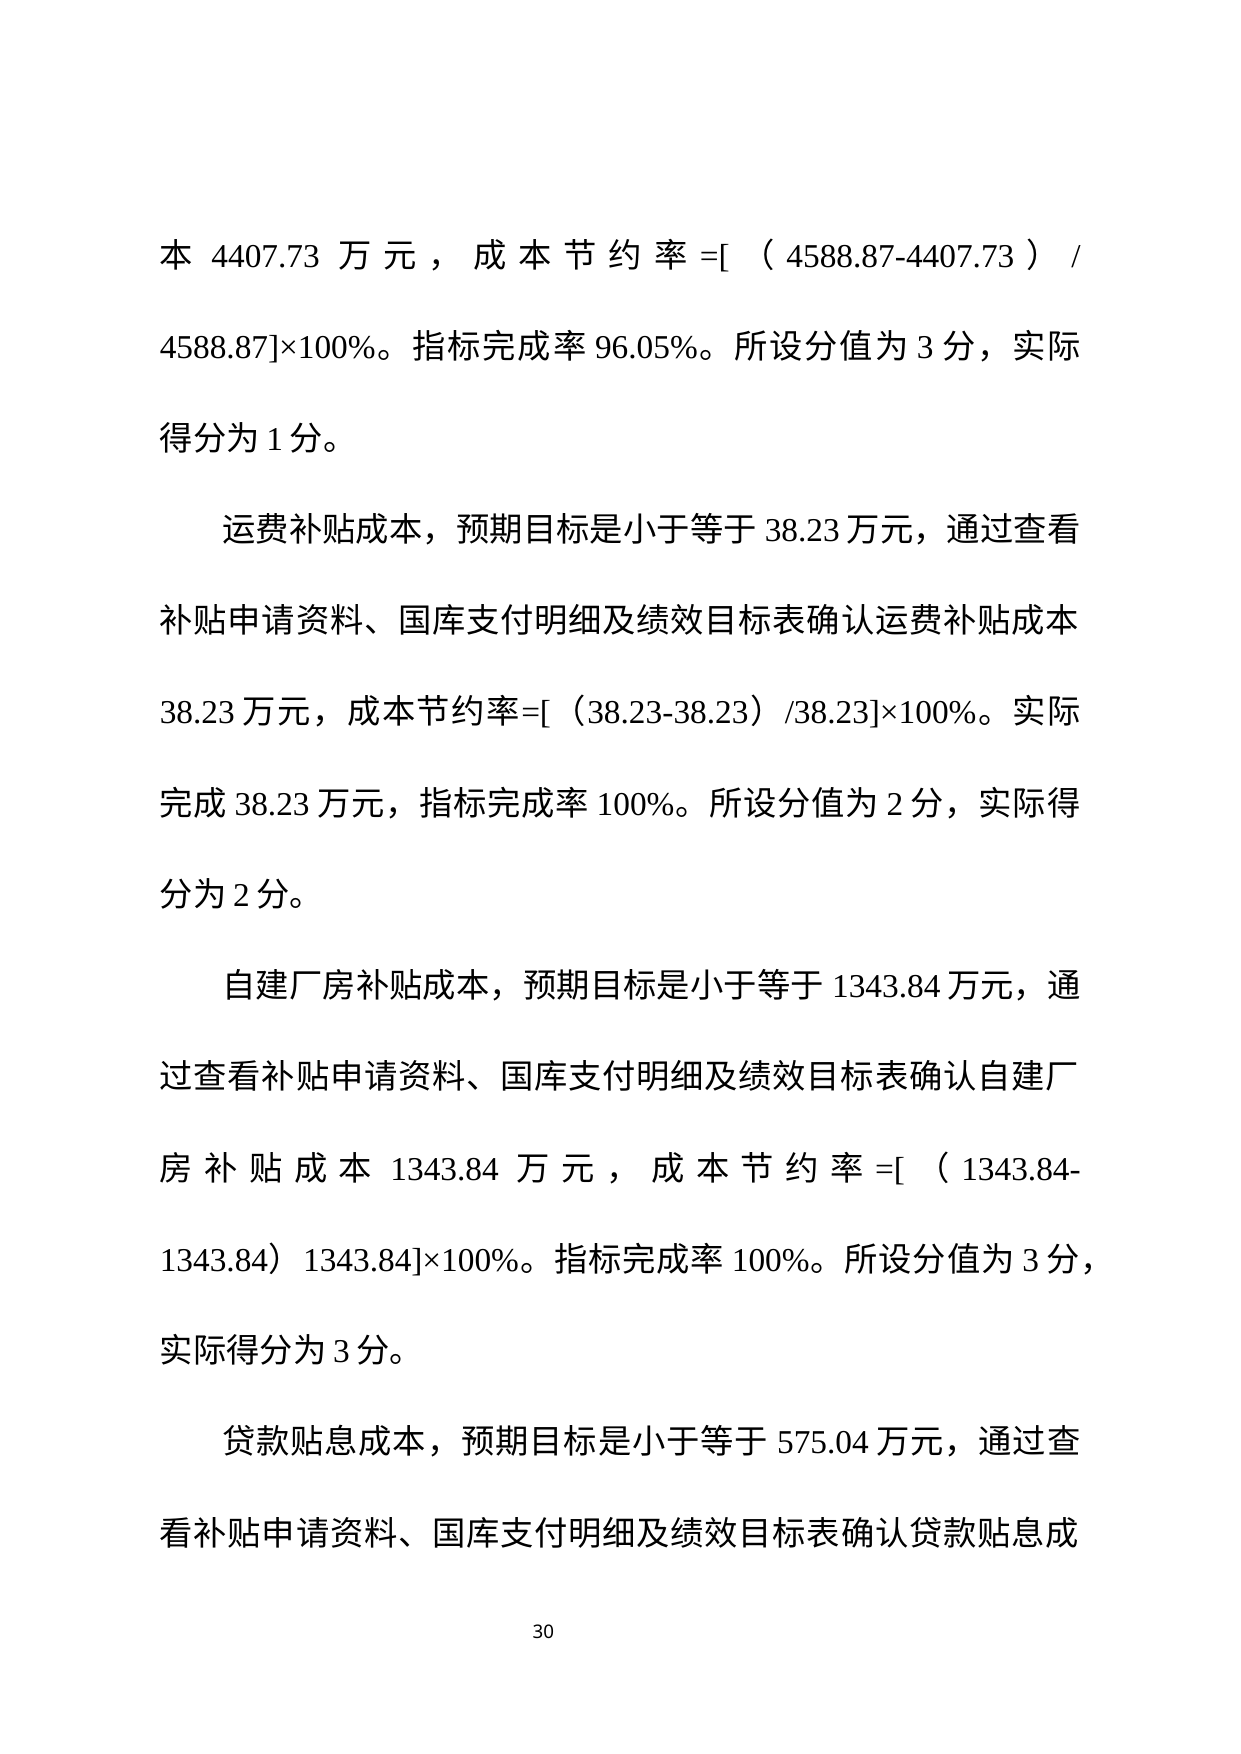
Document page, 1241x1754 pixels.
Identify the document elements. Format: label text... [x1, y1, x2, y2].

text 运费补贴成本，预期目标是小于等于38.23万元，通过查看补贴申请资料、国库支付明细及绩效目标表确认运费补贴成本38.23万元，成本节约率=[（38.23-38.23）/38.23]×100%。实际完成38.23万元，指标完成率100%。所设分值为2分，实际得分为2分。 [159, 481, 1081, 937]
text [159, 1393, 1081, 1576]
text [159, 207, 1081, 481]
text 自建厂房补贴成本，预期目标是小于等于1343.84万元，通过查看补贴申请资料、国库支付明细及绩效目标表确认自建厂房补贴成本1343.84万元，成本节约率=[（1343.84-1343.84）1343.84]×100%。指标完成率100%。所设分值为3分，实际得分为3分。 [159, 937, 1081, 1393]
